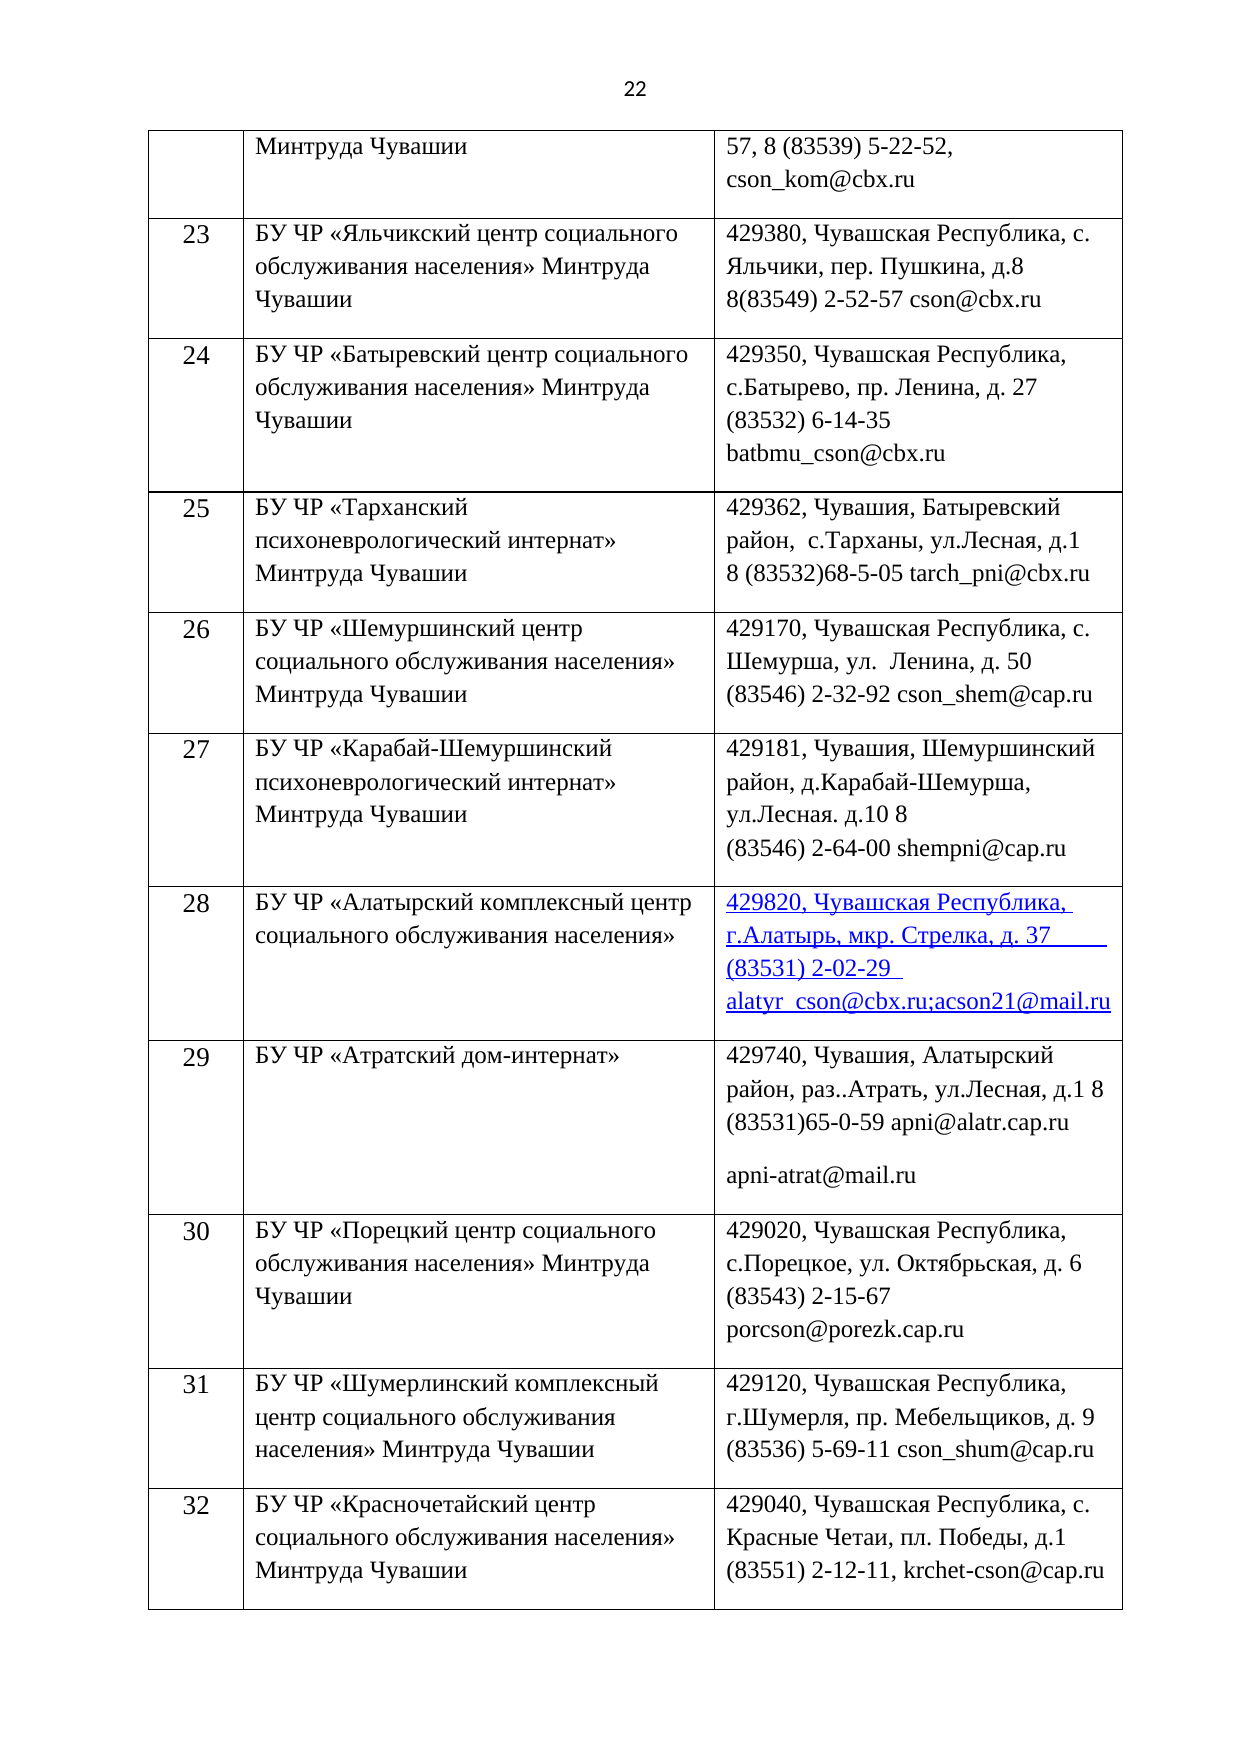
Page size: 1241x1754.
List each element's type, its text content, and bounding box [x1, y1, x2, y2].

table_cell 429362, Чувашия, Батыревский район, с.Тарханы, ул.Лесная, д.1 8 (83532)68-5-05 tarch_pni@cbx.ru [715, 493, 1122, 612]
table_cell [244, 131, 714, 217]
table_cell 27 [149, 734, 243, 886]
table_cell 31 [149, 1369, 243, 1488]
table_cell 429820, Чувашская Республика, г.Алатырь, мкр. Стрелка, д. 37 (83531) 2-02-29 alatyr_cson@cbx.ru;acson21@mail.ru [715, 887, 1122, 1039]
table_cell 25 [149, 493, 243, 612]
table_cell БУ ЧР «Атратский дом-интернат» [244, 1041, 714, 1214]
table_cell 429170, Чувашская Республика, с. Шемурша, ул. Ленина, д. 50 (83546) 2-32-92 cson_shem@cap.ru [715, 613, 1122, 732]
table_cell БУ ЧР «Порецкий центр социального обслуживания населения» Минтруда Чувашии [244, 1215, 714, 1367]
table_cell БУ ЧР «Шумерлинский комплексный центр социального обслуживания населения» Минтруда Чувашии [244, 1369, 714, 1488]
table_cell БУ ЧР «Алатырский комплексный центр социального обслуживания населения» [244, 887, 714, 1039]
table_cell 429120, Чувашская Республика, г.Шумерля, пр. Мебельщиков, д. 9 (83536) 5-69-11 cson_shum@cap.ru [715, 1369, 1122, 1488]
table_cell 429040, Чувашская Республика, с. Красные Четаи, пл. Победы, д.1 (83551) 2-12-11, krchet-cson@cap.ru [715, 1489, 1122, 1608]
table_cell БУ ЧР «Карабай-Шемуршинский психоневрологический интернат» Минтруда Чувашии [244, 734, 714, 886]
table_cell 29 [149, 1041, 243, 1214]
table_cell БУ ЧР «Батыревский центр социального обслуживания населения» Минтруда Чувашии [244, 339, 714, 491]
table_cell 429350, Чувашская Республика, с.Батырево, пр. Ленина, д. 27 (83532) 6-14-35 batbmu_cson@cbx.ru [715, 339, 1122, 491]
table_cell 22 [149, 131, 243, 217]
table_cell 28 [149, 887, 243, 1039]
table_cell 30 [149, 1215, 243, 1367]
table_cell 429020, Чувашская Республика, с.Порецкое, ул. Октябрьская, д. 6 (83543) 2-15-67 porcson@porezk.cap.ru [715, 1215, 1122, 1367]
table_cell 429740, Чувашия, Алатырский район, раз..Атрать, ул.Лесная, д.1 8 (83531)65-0-59 apni@alatr.cap.ru apni-atrat@mail.ru [715, 1041, 1122, 1214]
table_cell БУ ЧР «Шемуршинский центр социального обслуживания населения» Минтруда Чувашии [244, 613, 714, 732]
table_cell 23 [149, 219, 243, 338]
table_cell БУ ЧР «Красночетайский центр социального обслуживания населения» Минтруда Чувашии [244, 1489, 714, 1608]
table_cell 429380, Чувашская Республика, с. Яльчики, пер. Пушкина, д.8 8(83549) 2-52-57 cson@cbx.ru [715, 219, 1122, 338]
table_cell БУ ЧР «Яльчикский центр социального обслуживания населения» Минтруда Чувашии [244, 219, 714, 338]
table_cell БУ ЧР «Тарханский психоневрологический интернат» Минтруда Чувашии [244, 493, 714, 612]
table_cell 26 [149, 613, 243, 732]
table_cell 32 [149, 1489, 243, 1608]
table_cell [715, 131, 1122, 217]
table_cell 24 [149, 339, 243, 491]
table_cell 429181, Чувашия, Шемуршинский район, д.Карабай-Шемурша, ул.Лесная. д.10 8 (83546) 2-64-00 shempni@cap.ru [715, 734, 1122, 886]
